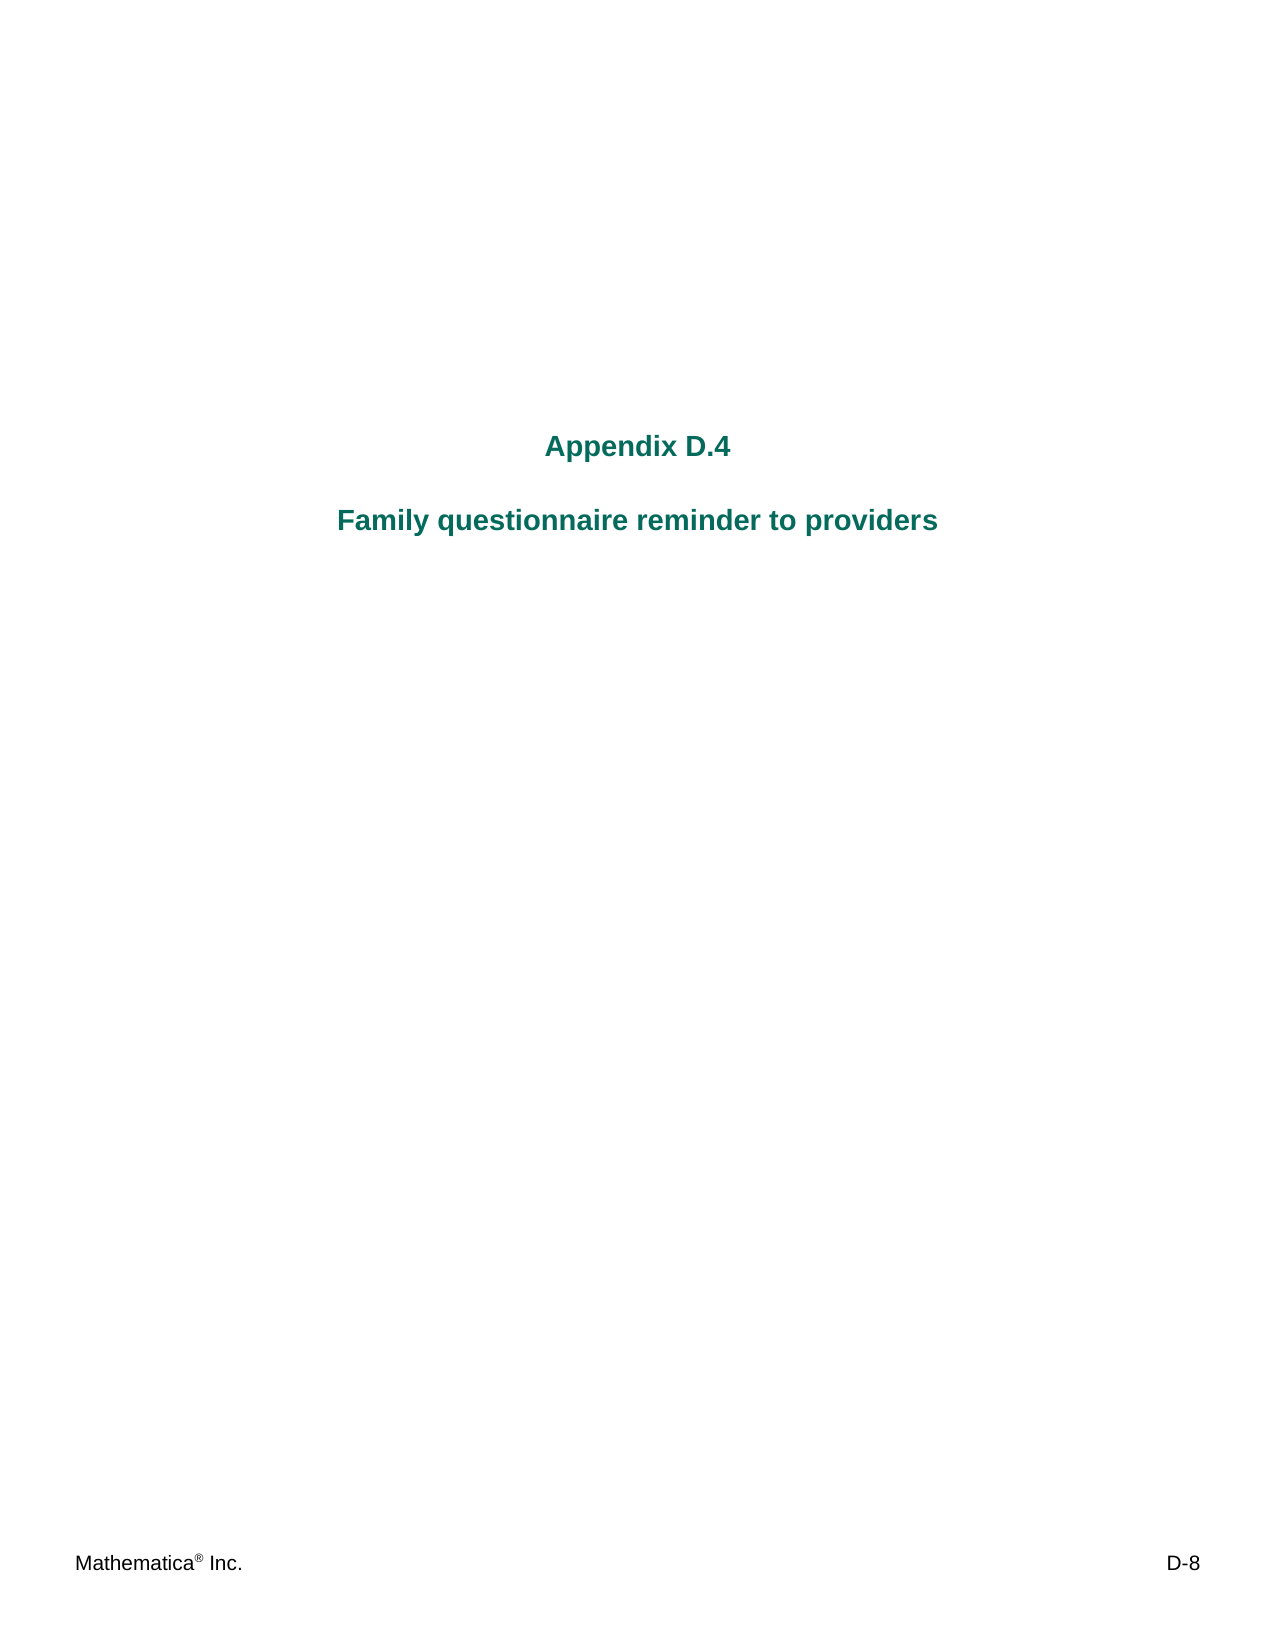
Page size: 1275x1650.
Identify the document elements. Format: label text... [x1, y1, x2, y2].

title Appendix D.4 Family questionnaire reminder to providers [150, 429, 1125, 536]
